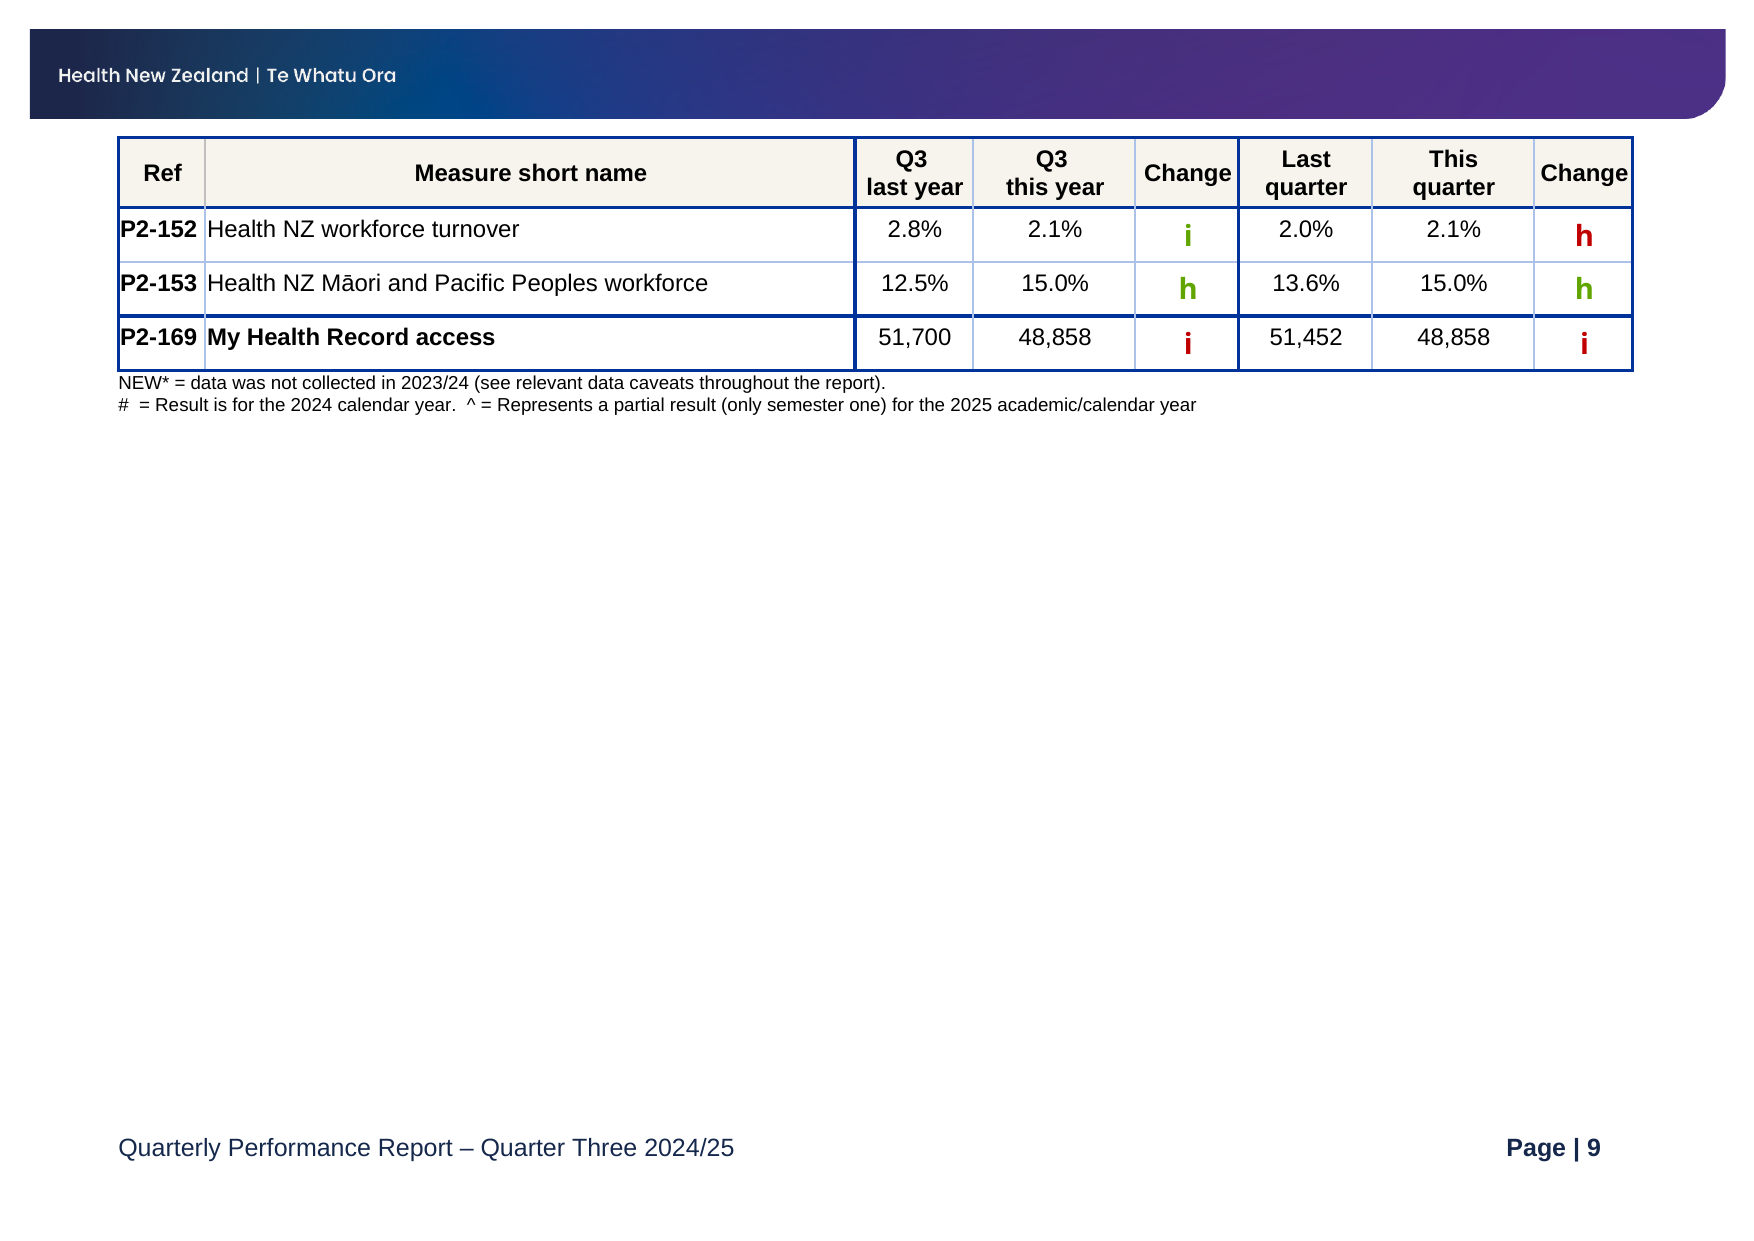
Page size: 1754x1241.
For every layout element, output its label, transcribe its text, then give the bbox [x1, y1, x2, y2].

table_cell 48,858 [1373, 318, 1533, 369]
table_cell 2.1% [1373, 209, 1533, 261]
table_header This quarter [1373, 139, 1533, 206]
table_header Q3 this year [974, 139, 1134, 206]
table_header Last quarter [1240, 139, 1371, 206]
table_cell i [1535, 318, 1631, 369]
table_cell i [1136, 318, 1237, 369]
table_cell 2.8% [857, 209, 972, 261]
table_cell h [1535, 209, 1631, 261]
table_cell 48,858 [974, 318, 1134, 369]
table_cell 2.1% [974, 209, 1134, 261]
text NEW* = data was not collected in 2023/24 (see relevant data caveats throughout the report). [118, 372, 1636, 394]
table_cell 15.0% [1373, 263, 1533, 314]
table_header Ref [120, 139, 204, 206]
table_cell 13.6% [1240, 263, 1371, 314]
table_cell i [1136, 209, 1237, 261]
table_cell P2-169 [120, 318, 204, 369]
text # = Result is for the 2024 calendar year. ^ = Represents a partial result (only semester one) for the 2025 academic/calendar year [118, 394, 1636, 415]
table_cell 2.0% [1240, 209, 1371, 261]
table_header Q3 last year [857, 139, 972, 206]
table_cell Health NZ Māori and Pacific Peoples workforce [206, 263, 853, 314]
table_cell 51,452 [1240, 318, 1371, 369]
table_cell h [1535, 263, 1631, 314]
table_cell 15.0% [974, 263, 1134, 314]
table_cell P2-152 [120, 209, 204, 261]
table_header Change [1136, 139, 1237, 206]
picture [29, 29, 1726, 119]
table_cell 12.5% [857, 263, 972, 314]
table_header Change [1535, 139, 1631, 206]
table_header Measure short name [206, 139, 853, 206]
table_cell Health NZ workforce turnover [206, 209, 853, 261]
table_cell h [1136, 263, 1237, 314]
table_cell 51,700 [857, 318, 972, 369]
table_cell P2-153 [120, 263, 204, 314]
table_cell My Health Record access [206, 318, 853, 369]
